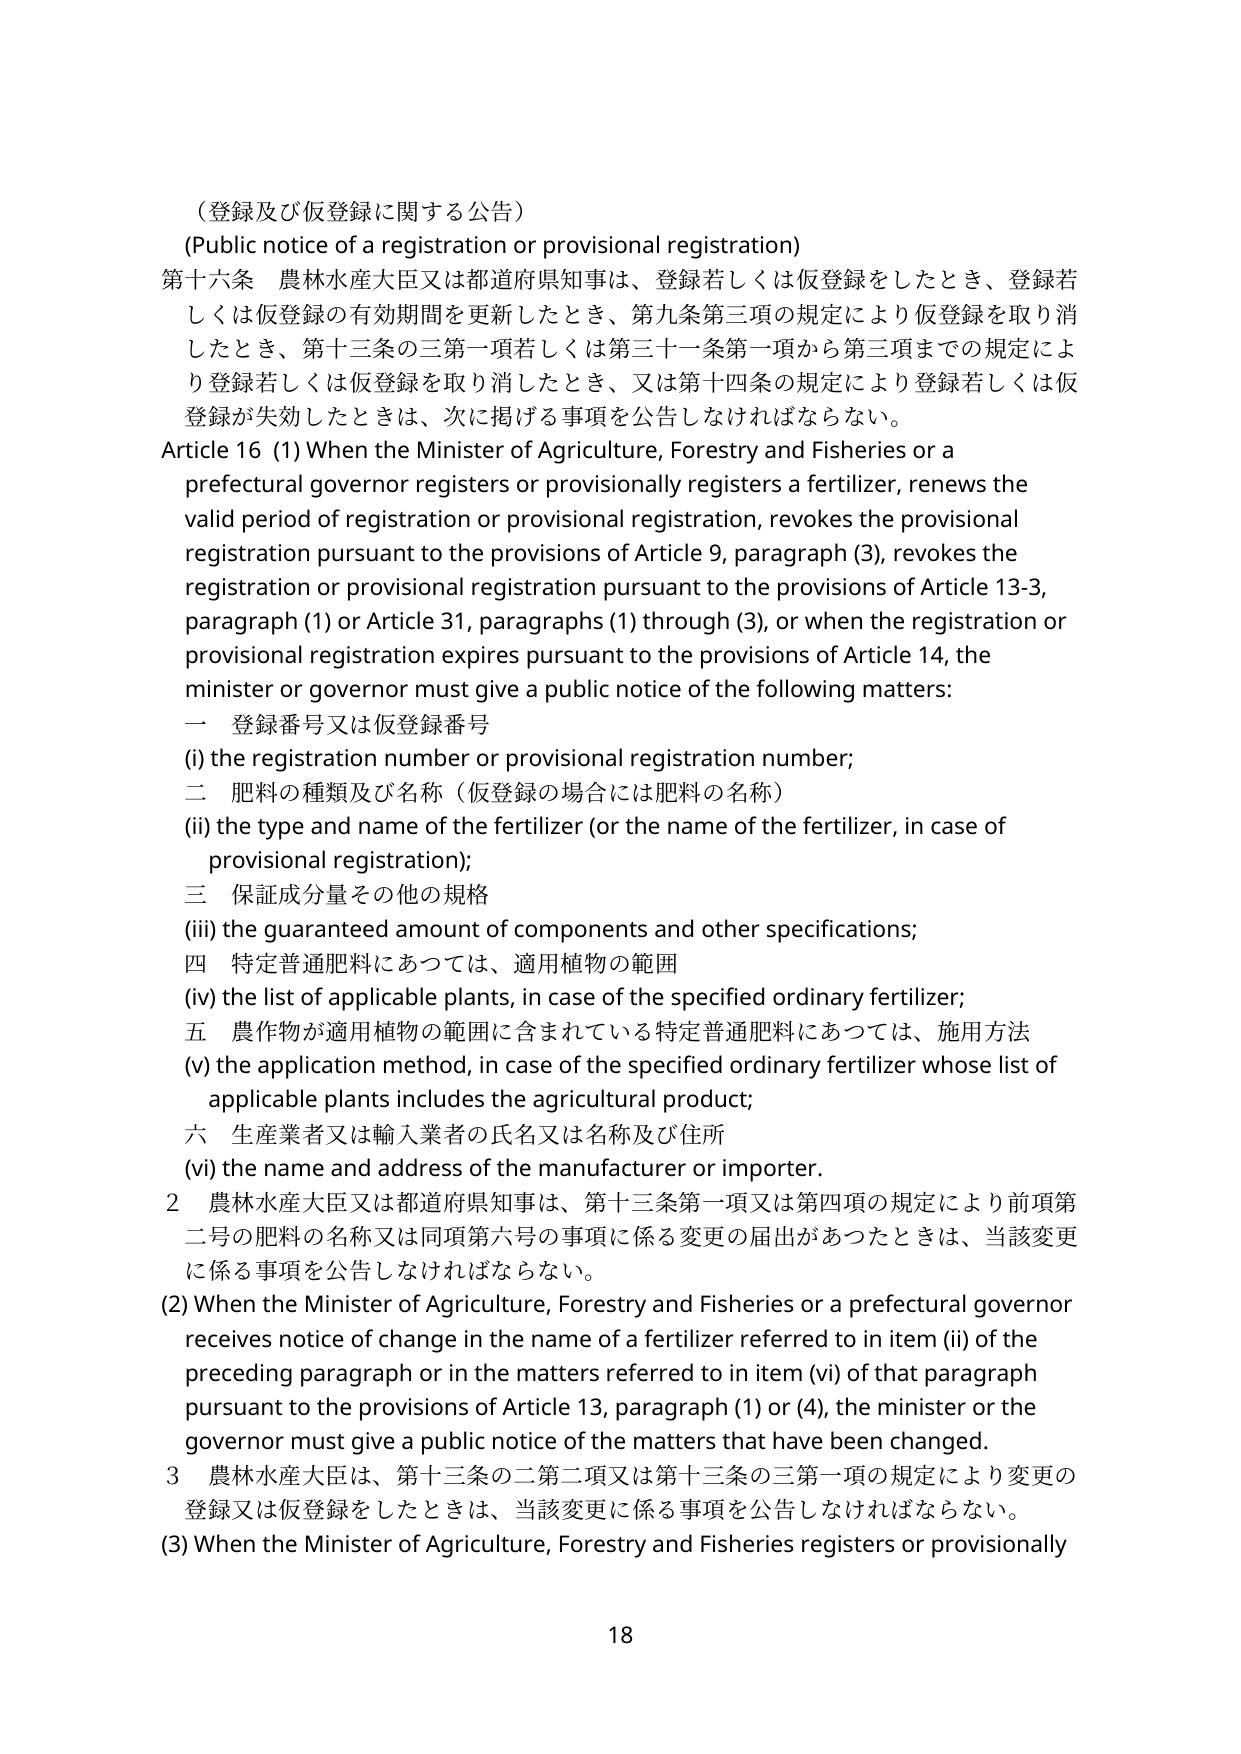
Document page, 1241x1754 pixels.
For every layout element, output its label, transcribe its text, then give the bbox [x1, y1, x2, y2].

text 四 特定普通肥料にあつては、適用植物の範囲 [184, 945, 1079, 979]
text （登録及び仮登録に関する公告） [184, 194, 1079, 228]
text (i) the registration number or provisional registration number; [184, 740, 1079, 774]
text (v) the application method, in case of the specified ordinary fertilizer whose list of applicable plants includes the agricultural product; [184, 1048, 1079, 1116]
text (iv) the list of applicable plants, in case of the specified ordinary fertilizer; [184, 979, 1079, 1014]
text 六 生産業者又は輸入業者の氏名又は名称及び住所 [184, 1116, 1079, 1150]
text ２ 農林水産大臣又は都道府県知事は、第十三条第一項又は第四項の規定により前項第二号の肥料の名称又は同項第六号の事項に係る変更の届出があつたときは、当該変更に係る事項を公告しなければならない。 [161, 1184, 1079, 1287]
text 三 保証成分量その他の規格 [184, 877, 1079, 911]
text 第十六条 農林水産大臣又は都道府県知事は、登録若しくは仮登録をしたとき、登録若しくは仮登録の有効期間を更新したとき、第九条第三項の規定により仮登録を取り消したとき、第十三条の三第一項若しくは第三十一条第一項から第三項までの規定により登録若しくは仮登録を取り消したとき、又は第十四条の規定により登録若しくは仮登録が失効したときは、次に掲げる事項を公告しなければならない。 [161, 262, 1079, 433]
text (ii) the type and name of the fertilizer (or the name of the fertilizer, in case of provisional registration); [184, 809, 1079, 877]
text ３ 農林水産大臣は、第十三条の二第二項又は第十三条の三第一項の規定により変更の登録又は仮登録をしたときは、当該変更に係る事項を公告しなければならない。 [161, 1458, 1079, 1526]
text 五 農作物が適用植物の範囲に含まれている特定普通肥料にあつては、施用方法 [184, 1014, 1079, 1048]
text Article 16 (1) When the Minister of Agriculture, Forestry and Fisheries or a prefectural governor registers or provisionally registers a fertilizer, renews the valid period of registration or provisional registration, revokes the provisional registration pursuant to the provisions of Article 9, paragraph (3), revokes the registration or provisional registration pursuant to the provisions of Article 13-3, paragraph (1) or Article 31, paragraphs (1) through (3), or when the registration or provisional registration expires pursuant to the provisions of Article 14, the minister or governor must give a public notice of the following matters: [161, 433, 1079, 706]
text (2) When the Minister of Agriculture, Forestry and Fisheries or a prefectural governor receives notice of change in the name of a fertilizer referred to in item (ii) of the preceding paragraph or in the matters referred to in item (vi) of that paragraph pursuant to the provisions of Article 13, paragraph (1) or (4), the minister or the governor must give a public notice of the matters that have been changed. [161, 1287, 1079, 1458]
text 一 登録番号又は仮登録番号 [184, 706, 1079, 740]
text (vi) the name and address of the manufacturer or importer. [184, 1150, 1079, 1184]
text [161, 1526, 1079, 1560]
text 二 肥料の種類及び名称（仮登録の場合には肥料の名称） [184, 774, 1079, 809]
text (Public notice of a registration or provisional registration) [184, 228, 1079, 262]
text (iii) the guaranteed amount of components and other specifications; [184, 911, 1079, 945]
